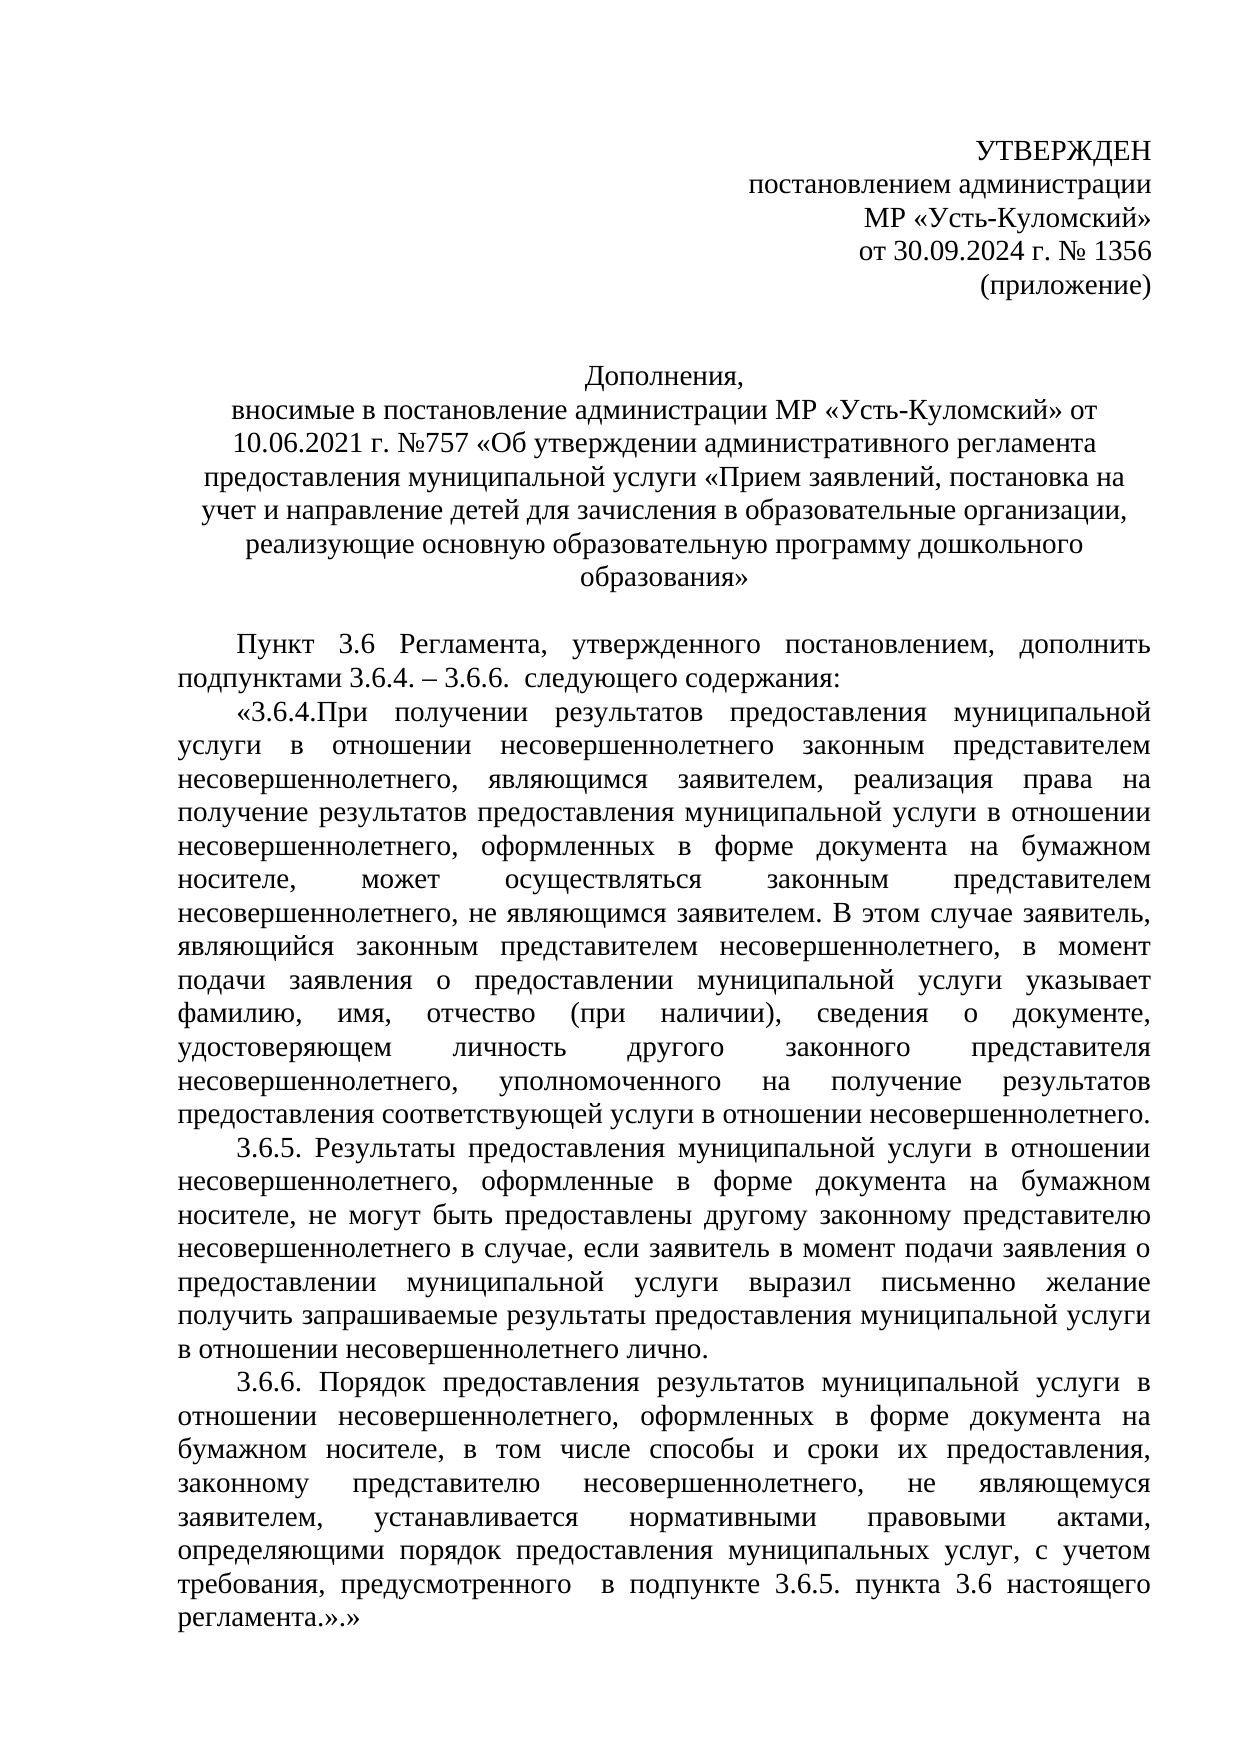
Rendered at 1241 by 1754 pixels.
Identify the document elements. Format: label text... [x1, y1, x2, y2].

title Дополнения, [177, 358, 1152, 392]
text (приложение) [177, 267, 1152, 301]
title 3.6.6. Порядок предоставления результатов муниципальной услуги в отношении несовершеннолетнего, оформленных в форме документа на бумажном носителе, в том числе способы и сроки их предоставления, законному представителю несовершеннолетнего, не являющемуся заявителем, устанавливается нормативными правовыми актами, определяющими порядок предоставления муниципальных услуг, с учетом требования, предусмотренного в подпункте 3.6.5. пункта 3.6 настоящего регламента.».» [177, 1364, 1152, 1633]
title 3.6.5. Результаты предоставления муниципальной услуги в отношении несовершеннолетнего, оформленные в форме документа на бумажном носителе, не могут быть предоставлены другому законному представителю несовершеннолетнего в случае, если заявитель в момент подачи заявления о предоставлении муниципальной услуги выразил письменно желание получить запрашиваемые результаты предоставления муниципальной услуги в отношении несовершеннолетнего лично. [177, 1130, 1152, 1364]
text МР «Усть-Куломский» [177, 200, 1152, 233]
title Пункт 3.6 Регламента, утвержденного постановлением, дополнить подпунктами 3.6.4. – 3.6.6. следующего содержания: [177, 627, 1152, 694]
text постановлением администрации [177, 166, 1152, 200]
title вносимые в постановление администрации МР «Усть-Куломский» от 10.06.2021 г. №757 «Об утверждении административного регламента предоставления муниципальной услуги «Прием заявлений, постановка на учет и направление детей для зачисления в образовательные организации, реализующие основную образовательную программу дошкольного образования» [177, 392, 1152, 593]
text УТВЕРЖДЕН [177, 133, 1152, 166]
text от 30.09.2024 г. № 1356 [177, 233, 1152, 267]
title «3.6.4.При получении результатов предоставления муниципальной услуги в отношении несовершеннолетнего законным представителем несовершеннолетнего, являющимся заявителем, реализация права на получение результатов предоставления муниципальной услуги в отношении несовершеннолетнего, оформленных в форме документа на бумажном носителе, может осуществляться законным представителем несовершеннолетнего, не являющимся заявителем. В этом случае заявитель, являющийся законным представителем несовершеннолетнего, в момент подачи заявления о предоставлении муниципальной услуги указывает фамилию, имя, отчество (при наличии), сведения о документе, удостоверяющем личность другого законного представителя несовершеннолетнего, уполномоченного на получение результатов предоставления соответствующей услуги в отношении несовершеннолетнего. [177, 694, 1152, 1130]
